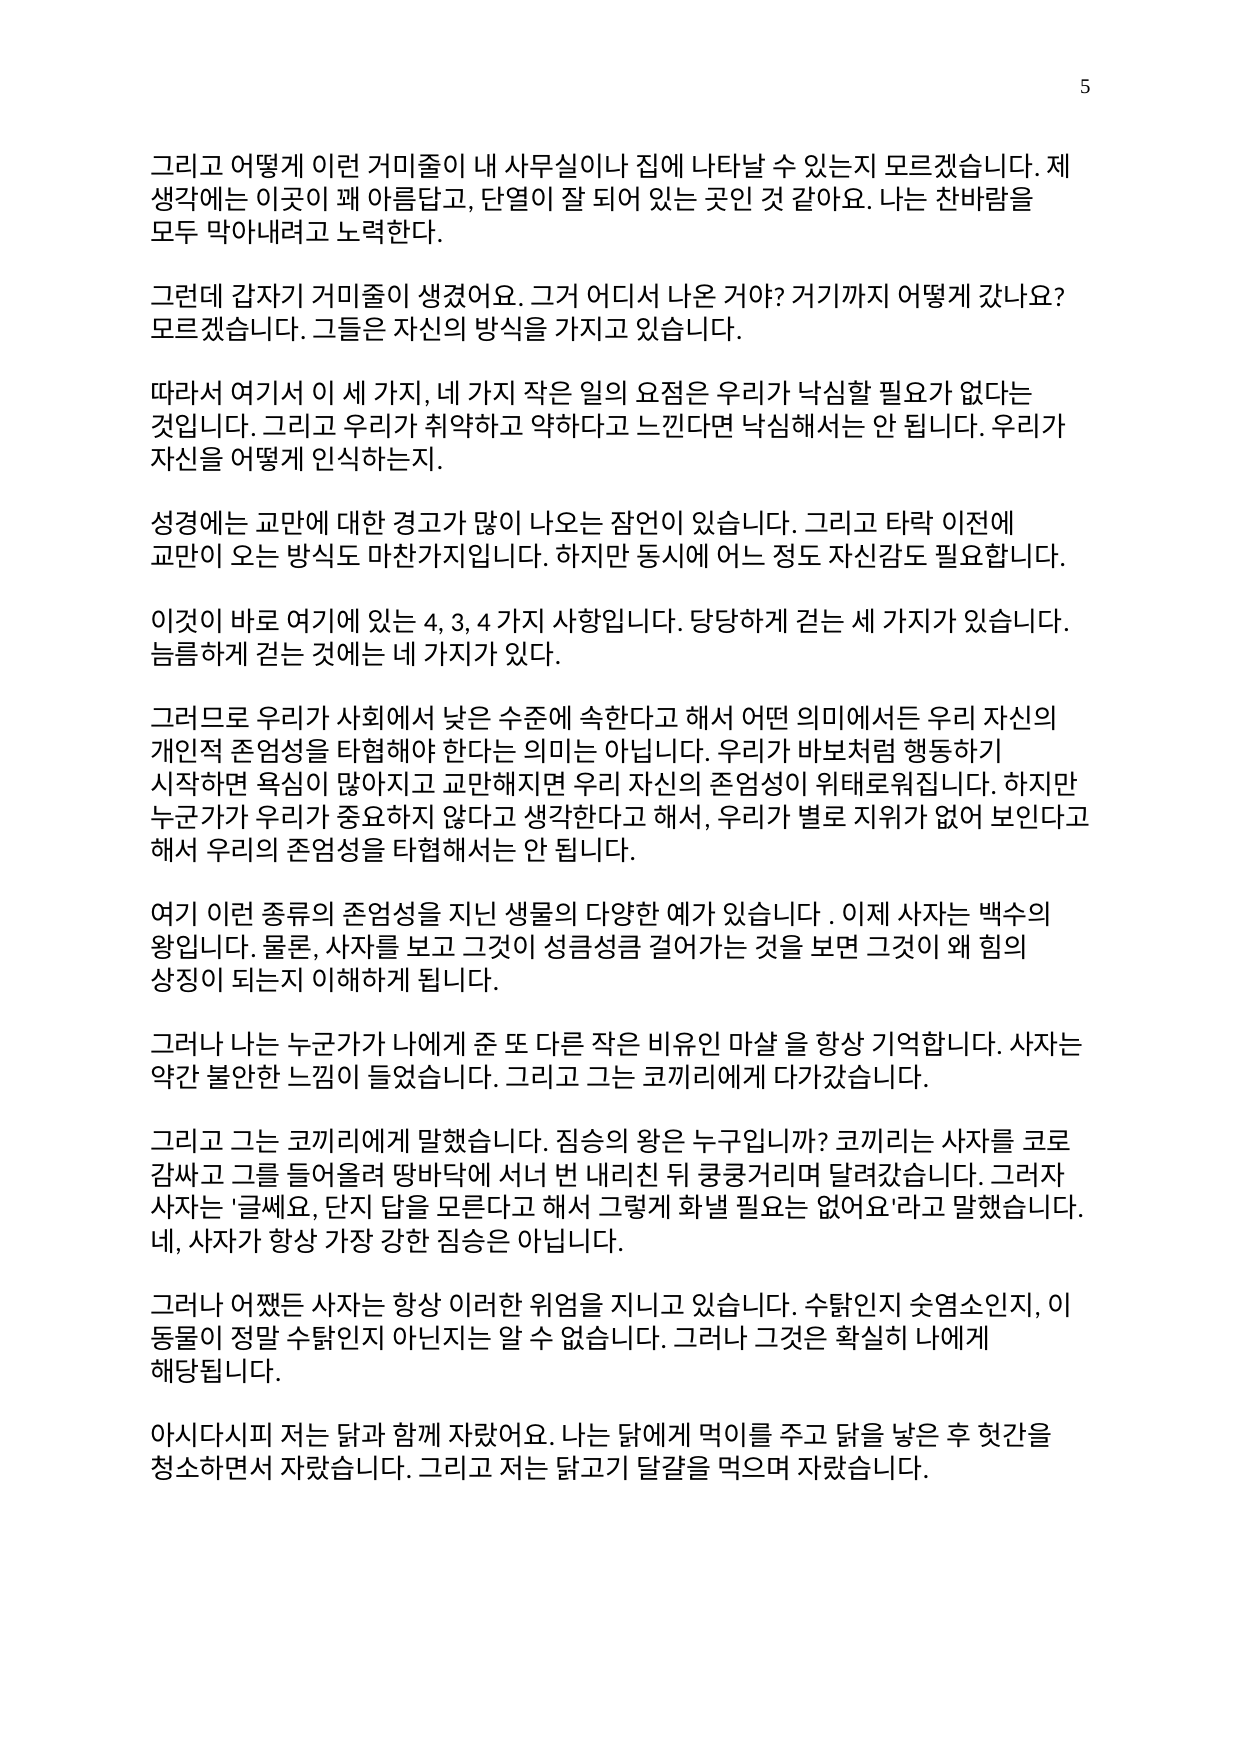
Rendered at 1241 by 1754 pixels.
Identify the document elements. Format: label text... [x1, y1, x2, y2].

text 그러나 어쨌든 사자는 항상 이러한 위엄을 지니고 있습니다. 수탉인지 숫염소인지, 이 동물이 정말 수탉인지 아닌지는 알 수 없습니다. 그러나 그것은 확실히 나에게 해당됩니다. [150, 1289, 1090, 1388]
text 그리고 어떻게 이런 거미줄이 내 사무실이나 집에 나타날 수 있는지 모르겠습니다. 제 생각에는 이곳이 꽤 아름답고, 단열이 잘 되어 있는 곳인 것 같아요. 나는 찬바람을 모두 막아내려고 노력한다. [150, 150, 1090, 249]
text 따라서 여기서 이 세 가지, 네 가지 작은 일의 요점은 우리가 낙심할 필요가 없다는 것입니다. 그리고 우리가 취약하고 약하다고 느낀다면 낙심해서는 안 됩니다. 우리가 자신을 어떻게 인식하는지. [150, 377, 1090, 476]
text 여기 이런 종류의 존엄성을 지닌 생물의 다양한 예가 있습니다 . 이제 사자는 백수의 왕입니다. 물론, 사자를 보고 그것이 성큼성큼 걸어가는 것을 보면 그것이 왜 힘의 상징이 되는지 이해하게 됩니다. [150, 898, 1090, 997]
text 이것이 바로 여기에 있는 4, 3, 4가지 사항입니다. 당당하게 걷는 세 가지가 있습니다. 늠름하게 걷는 것에는 네 가지가 있다. [150, 605, 1090, 671]
text 그런데 갑자기 거미줄이 생겼어요. 그거 어디서 나온 거야? 거기까지 어떻게 갔나요? 모르겠습니다. 그들은 자신의 방식을 가지고 있습니다. [150, 280, 1090, 346]
text 그리고 그는 코끼리에게 말했습니다. 짐승의 왕은 누구입니까? 코끼리는 사자를 코로 감싸고 그를 들어올려 땅바닥에 서너 번 내리친 뒤 쿵쿵거리며 달려갔습니다. 그러자 사자는 '글쎄요, 단지 답을 모른다고 해서 그렇게 화낼 필요는 없어요'라고 말했습니다. 네, 사자가 항상 가장 강한 짐승은 아닙니다. [150, 1126, 1090, 1258]
text 아시다시피 저는 닭과 함께 자랐어요. 나는 닭에게 먹이를 주고 닭을 낳은 후 헛간을 청소하면서 자랐습니다. 그리고 저는 닭고기 달걀을 먹으며 자랐습니다. [150, 1419, 1090, 1485]
text 그러므로 우리가 사회에서 낮은 수준에 속한다고 해서 어떤 의미에서든 우리 자신의 개인적 존엄성을 타협해야 한다는 의미는 아닙니다. 우리가 바보처럼 행동하기 시작하면 욕심이 많아지고 교만해지면 우리 자신의 존엄성이 위태로워집니다. 하지만 누군가가 우리가 중요하지 않다고 생각한다고 해서, 우리가 별로 지위가 없어 보인다고 해서 우리의 존엄성을 타협해서는 안 됩니다. [150, 702, 1090, 867]
text 그러나 나는 누군가가 나에게 준 또 다른 작은 비유인 마샬 을 항상 기억합니다. 사자는 약간 불안한 느낌이 들었습니다. 그리고 그는 코끼리에게 다가갔습니다. [150, 1028, 1090, 1094]
text 성경에는 교만에 대한 경고가 많이 나오는 잠언이 있습니다. 그리고 타락 이전에 교만이 오는 방식도 마찬가지입니다. 하지만 동시에 어느 정도 자신감도 필요합니다. [150, 508, 1090, 574]
